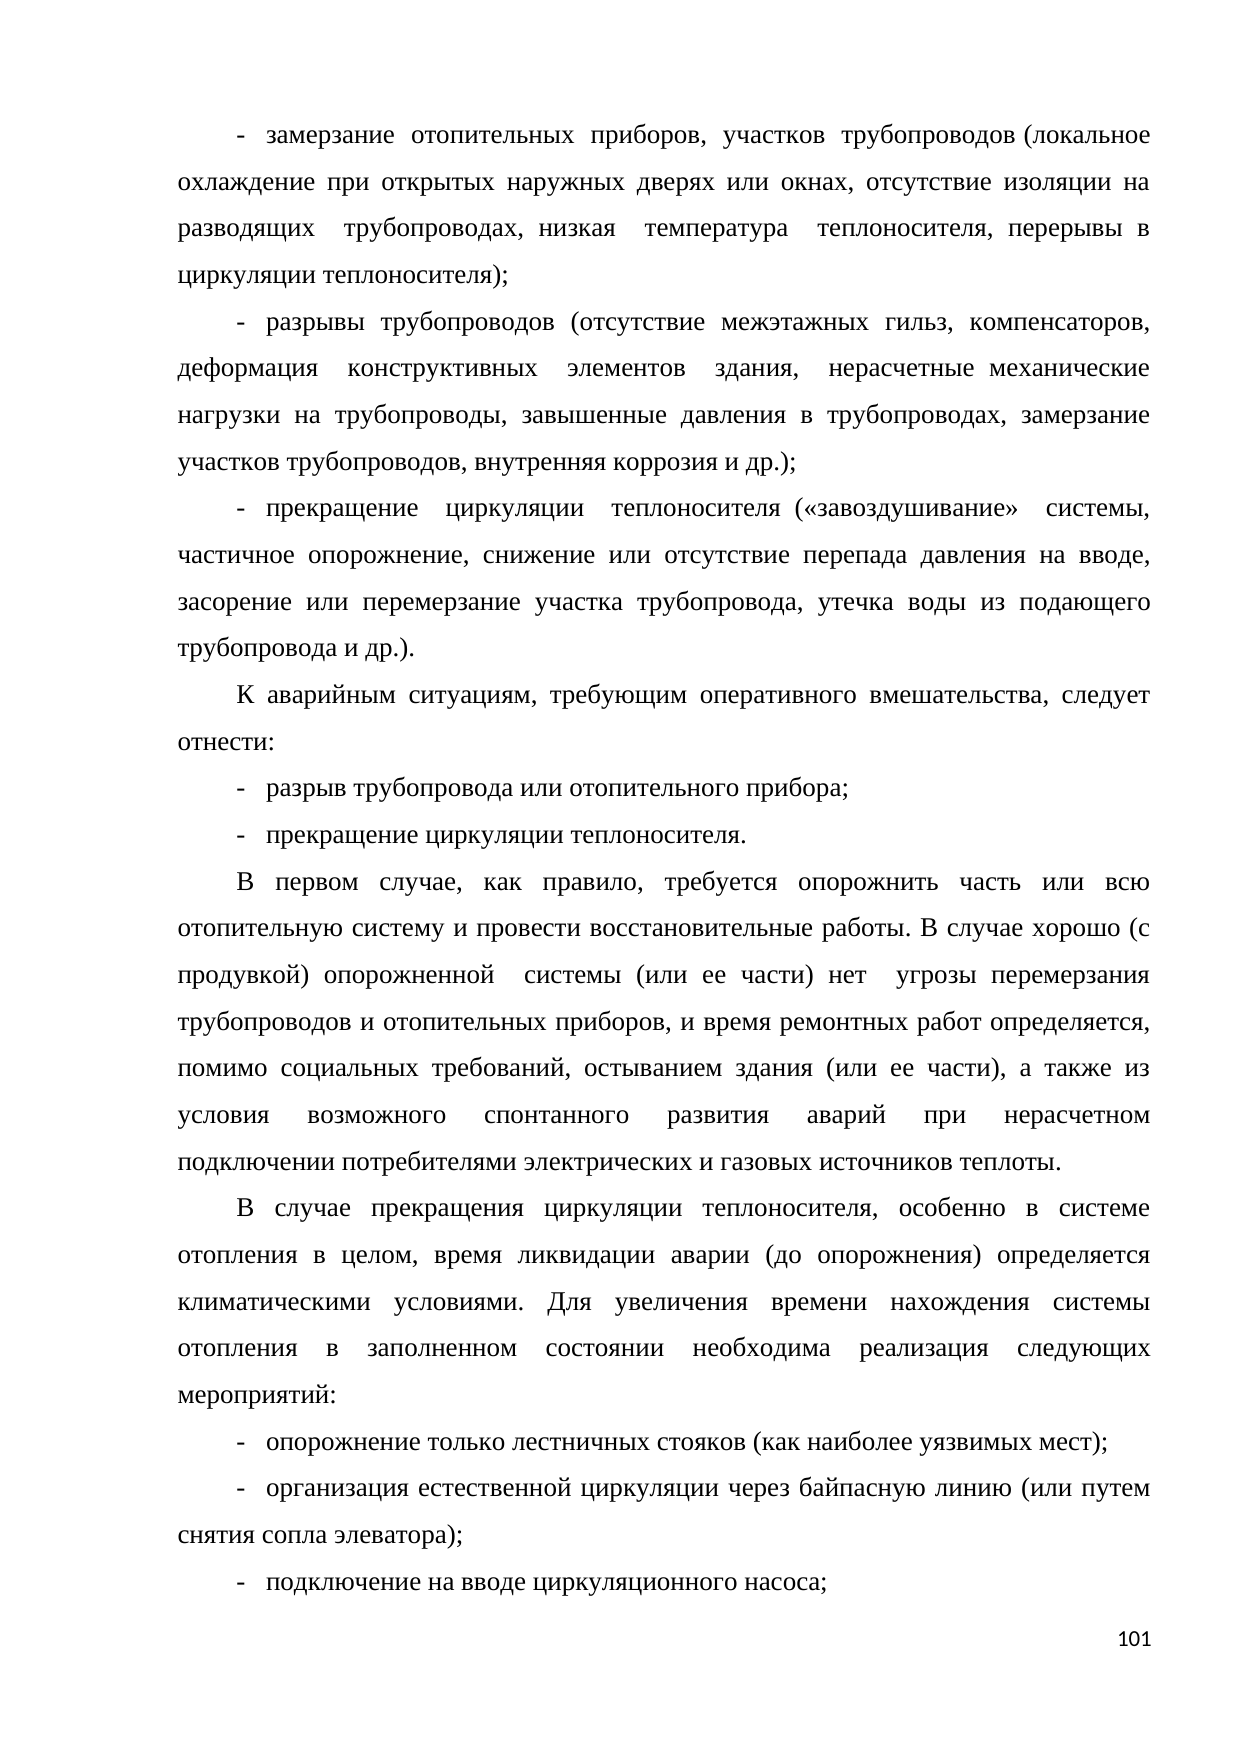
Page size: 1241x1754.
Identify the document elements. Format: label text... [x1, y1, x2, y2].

list разрывы трубопроводов (отсутствие межэтажных гильз, компенсаторов, деформация конструктивных элементов здания, нерасчетные механические нагрузки на трубопроводы, завышенные давления в трубопроводах, замерзание участков трубопроводов, внутренняя коррозия и др.); [177, 305, 1152, 476]
list разрыв трубопровода или отопительного прибора; [177, 771, 1152, 803]
list прекращение циркуляции теплоносителя («завоздушивание» системы, частичное опорожнение, снижение или отсутствие перепада давления на вводе, засорение или перемерзание участка трубопровода, утечка воды из подающего трубопровода и др.). [177, 491, 1152, 663]
list опорожнение только лестничных стояков (как наиболее уязвимых мест); [177, 1425, 1152, 1456]
list К аварийным ситуациям, требующим оперативного вмешательства, следует отнести: [177, 678, 1152, 756]
list прекращение циркуляции теплоносителя. [177, 818, 1152, 849]
list замерзание отопительных приборов, участков трубопроводов (локальное охлаждение при открытых наружных дверях или окнах, отсутствие изоляции на разводящих трубопроводах, низкая температура теплоносителя, перерывы в циркуляции теплоносителя); [177, 118, 1152, 289]
list В случае прекращения циркуляции теплоносителя, особенно в системе отопления в целом, время ликвидации аварии (до опорожнения) определяется климатическими условиями. Для увеличения времени нахождения системы отопления в заполненном состоянии необходима реализация следующих мероприятий: [177, 1191, 1152, 1409]
list подключение на вводе циркуляционного насоса; [177, 1565, 1152, 1596]
list В первом случае, как правило, требуется опорожнить часть или всю отопительную систему и провести восстановительные работы. В случае хорошо (с продувкой) опорожненной системы (или ее части) нет угрозы перемерзания трубопроводов и отопительных приборов, и время ремонтных работ определяется, помимо социальных требований, остыванием здания (или ее части), а также из условия возможного спонтанного развития аварий при нерасчетном подключении потребителями электрических и газовых источников теплоты. [177, 865, 1152, 1176]
list организация естественной циркуляции через байпасную линию (или путем снятия сопла элеватора); [177, 1471, 1152, 1549]
